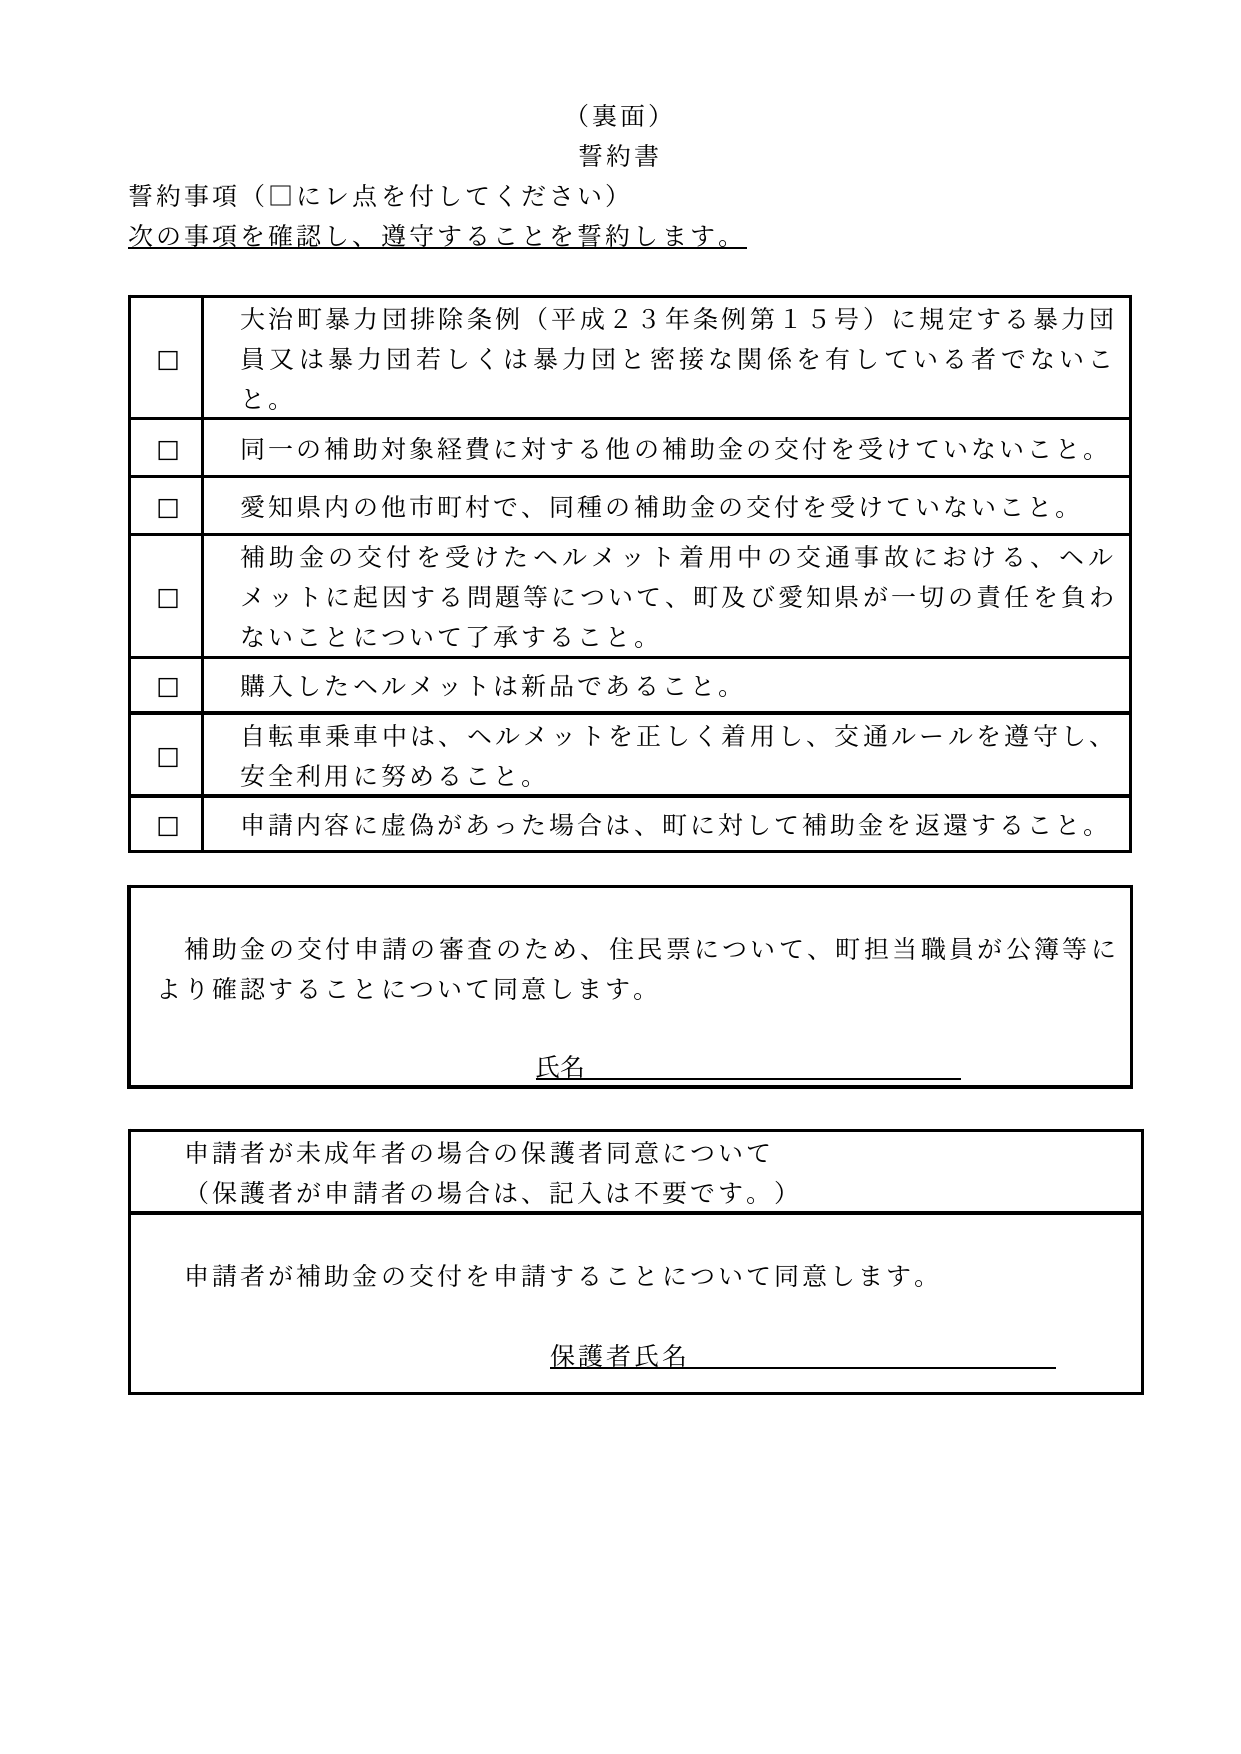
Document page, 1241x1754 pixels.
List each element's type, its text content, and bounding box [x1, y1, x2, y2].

text 誓約書 [128, 135, 1112, 175]
table_cell □ [131, 715, 201, 794]
table_cell 同一の補助対象経費に対する他の補助金の交付を受けていないこと。 [204, 420, 1129, 475]
table_cell □ [131, 536, 201, 656]
table_header 大治町暴力団排除条例（平成２３年条例第１５号）に規定する暴力団員又は暴力団若しくは暴力団と密接な関係を有している者でないこと。 [204, 298, 1129, 417]
text 次の事項を確認し、遵守することを誓約します。 [128, 215, 1112, 254]
table_cell 申請者が補助金の交付を申請することについて同意します。 保護者氏名 [131, 1215, 1141, 1392]
text （裏面） [128, 95, 1112, 135]
table_cell 申請内容に虚偽があった場合は、町に対して補助金を返還すること。 [204, 798, 1129, 850]
table_cell 補助金の交付を受けたヘルメット着用中の交通事故における、ヘルメットに起因する問題等について、町及び愛知県が一切の責任を負わないことについて了承すること。 [204, 536, 1129, 656]
table_cell □ [131, 659, 201, 711]
table_cell □ [131, 798, 201, 850]
table_cell 愛知県内の他市町村で、同種の補助金の交付を受けていないこと。 [204, 478, 1129, 533]
table_cell □ [131, 478, 201, 533]
table_cell □ [131, 420, 201, 475]
text 誓約事項（□にレ点を付してください） [128, 175, 1112, 215]
table_cell 自転車乗車中は、ヘルメットを正しく着用し、交通ルールを遵守し、安全利用に努めること。 [204, 715, 1129, 794]
table_header 申請者が未成年者の場合の保護者同意について （保護者が申請者の場合は、記入は不要です。） [131, 1132, 1141, 1211]
table_header 補助金の交付申請の審査のため、住民票について、町担当職員が公簿等により確認することについて同意します。 氏名 [131, 888, 1130, 1085]
table_header □ [131, 298, 201, 417]
table_cell 購入したヘルメットは新品であること。 [204, 659, 1129, 711]
